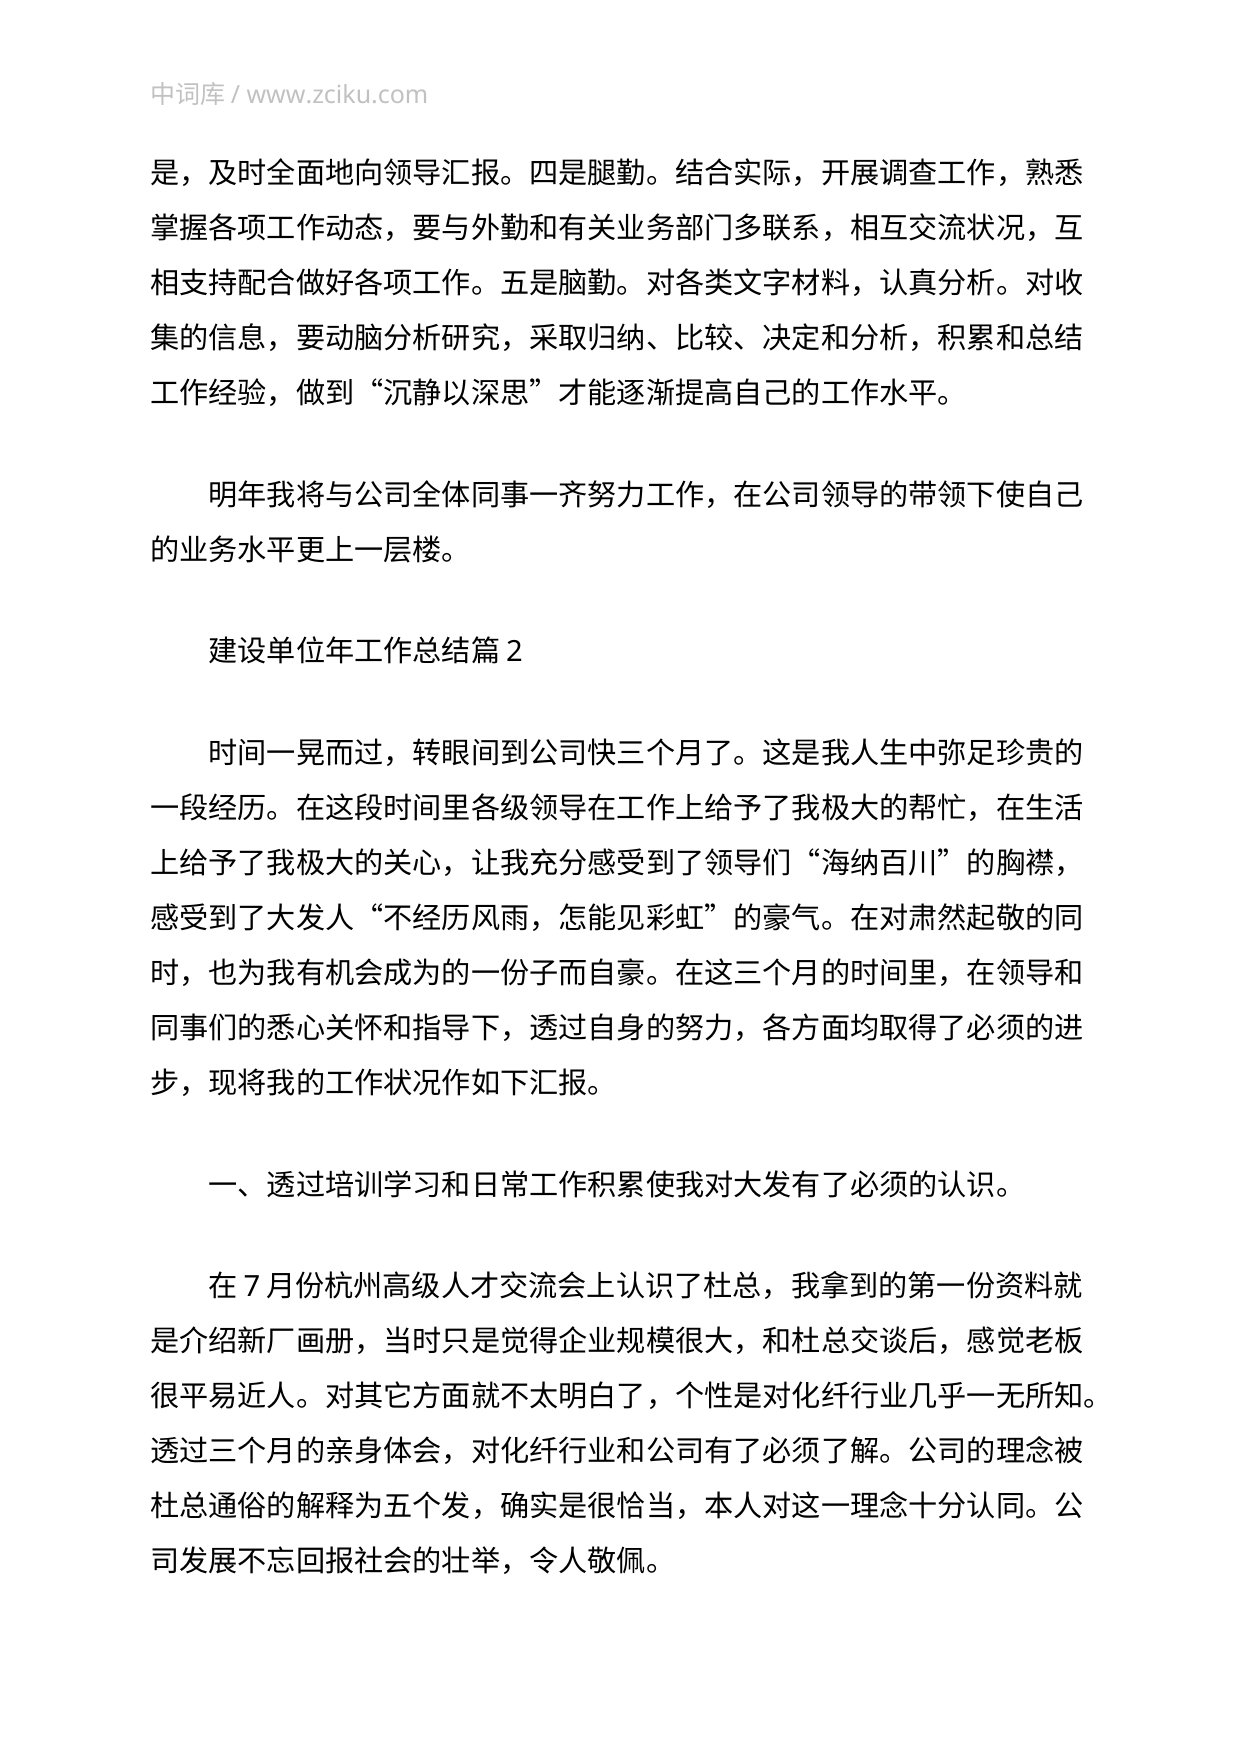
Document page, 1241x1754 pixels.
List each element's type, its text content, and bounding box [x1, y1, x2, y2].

text 一、透过培训学习和日常工作积累使我对大发有了必须的认识。 [150, 1161, 1090, 1203]
text 明年我将与公司全体同事一齐努力工作，在公司领导的带领下使自己的业务水平更上一层楼。 [150, 471, 1090, 568]
text 时间一晃而过，转眼间到公司快三个月了。这是我人生中弥足珍贵的一段经历。在这段时间里各级领导在工作上给予了我极大的帮忙，在生活上给予了我极大的关心，让我充分感受到了领导们“海纳百川”的胸襟，感受到了大发人“不经历风雨，怎能见彩虹”的豪气。在对肃然起敬的同时，也为我有机会成为的一份子而自豪。在这三个月的时间里，在领导和同事们的悉心关怀和指导下，透过自身的努力，各方面均取得了必须的进步，现将我的工作状况作如下汇报。 [150, 730, 1090, 1102]
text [150, 150, 1090, 412]
text 建设单位年工作总结篇2 [150, 628, 1090, 670]
text 在7月份杭州高级人才交流会上认识了杜总，我拿到的第一份资料就是介绍新厂画册，当时只是觉得企业规模很大，和杜总交谈后，感觉老板很平易近人。对其它方面就不太明白了，个性是对化纤行业几乎一无所知。透过三个月的亲身体会，对化纤行业和公司有了必须了解。公司的理念被杜总通俗的解释为五个发，确实是很恰当，本人对这一理念十分认同。公司发展不忘回报社会的壮举，令人敬佩。 [150, 1263, 1090, 1580]
